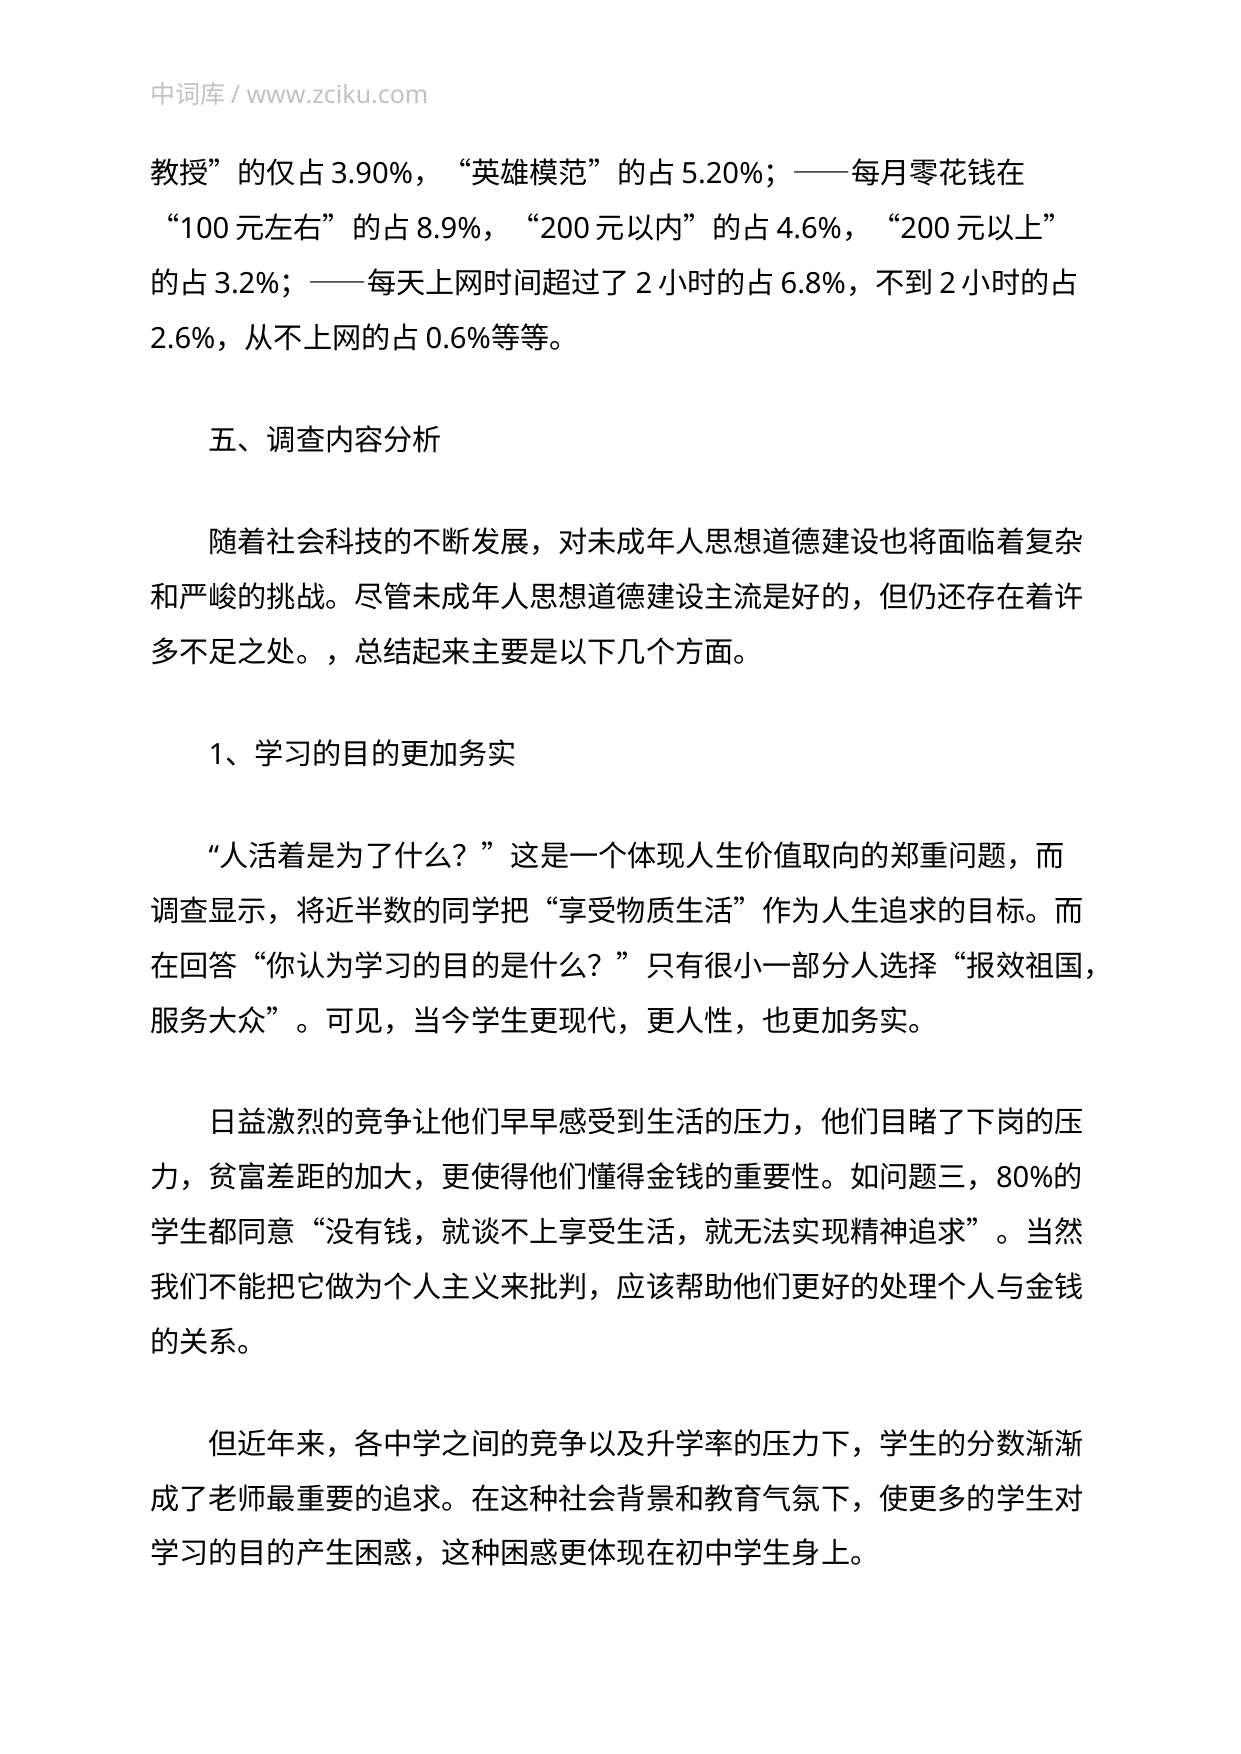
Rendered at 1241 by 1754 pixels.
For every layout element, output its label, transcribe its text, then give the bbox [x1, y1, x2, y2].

text 1、学习的目的更加务实 [150, 730, 1090, 773]
text 随着社会科技的不断发展，对未成年人思想道德建设也将面临着复杂和严峻的挑战。尽管未成年人思想道德建设主流是好的，但仍还存在着许多不足之处。，总结起来主要是以下几个方面。 [150, 519, 1090, 671]
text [150, 150, 1090, 357]
text 但近年来，各中学之间的竞争以及升学率的压力下，学生的分数渐渐成了老师最重要的追求。在这种社会背景和教育气氛下，使更多的学生对学习的目的产生困惑，这种困惑更体现在初中学生身上。 [150, 1420, 1090, 1572]
text 五、调查内容分析 [150, 417, 1090, 459]
text “人活着是为了什么？”这是一个体现人生价值取向的郑重问题，而调查显示，将近半数的同学把“享受物质生活”作为人生追求的目标。而在回答“你认为学习的目的是什么？”只有很小一部分人选择“报效祖国，服务大众”。可见，当今学生更现代，更人性，也更加务实。 [150, 832, 1090, 1039]
text 日益激烈的竞争让他们早早感受到生活的压力，他们目睹了下岗的压力，贫富差距的加大，更使得他们懂得金钱的重要性。如问题三，80%的学生都同意“没有钱，就谈不上享受生活，就无法实现精神追求”。当然我们不能把它做为个人主义来批判，应该帮助他们更好的处理个人与金钱的关系。 [150, 1099, 1090, 1361]
